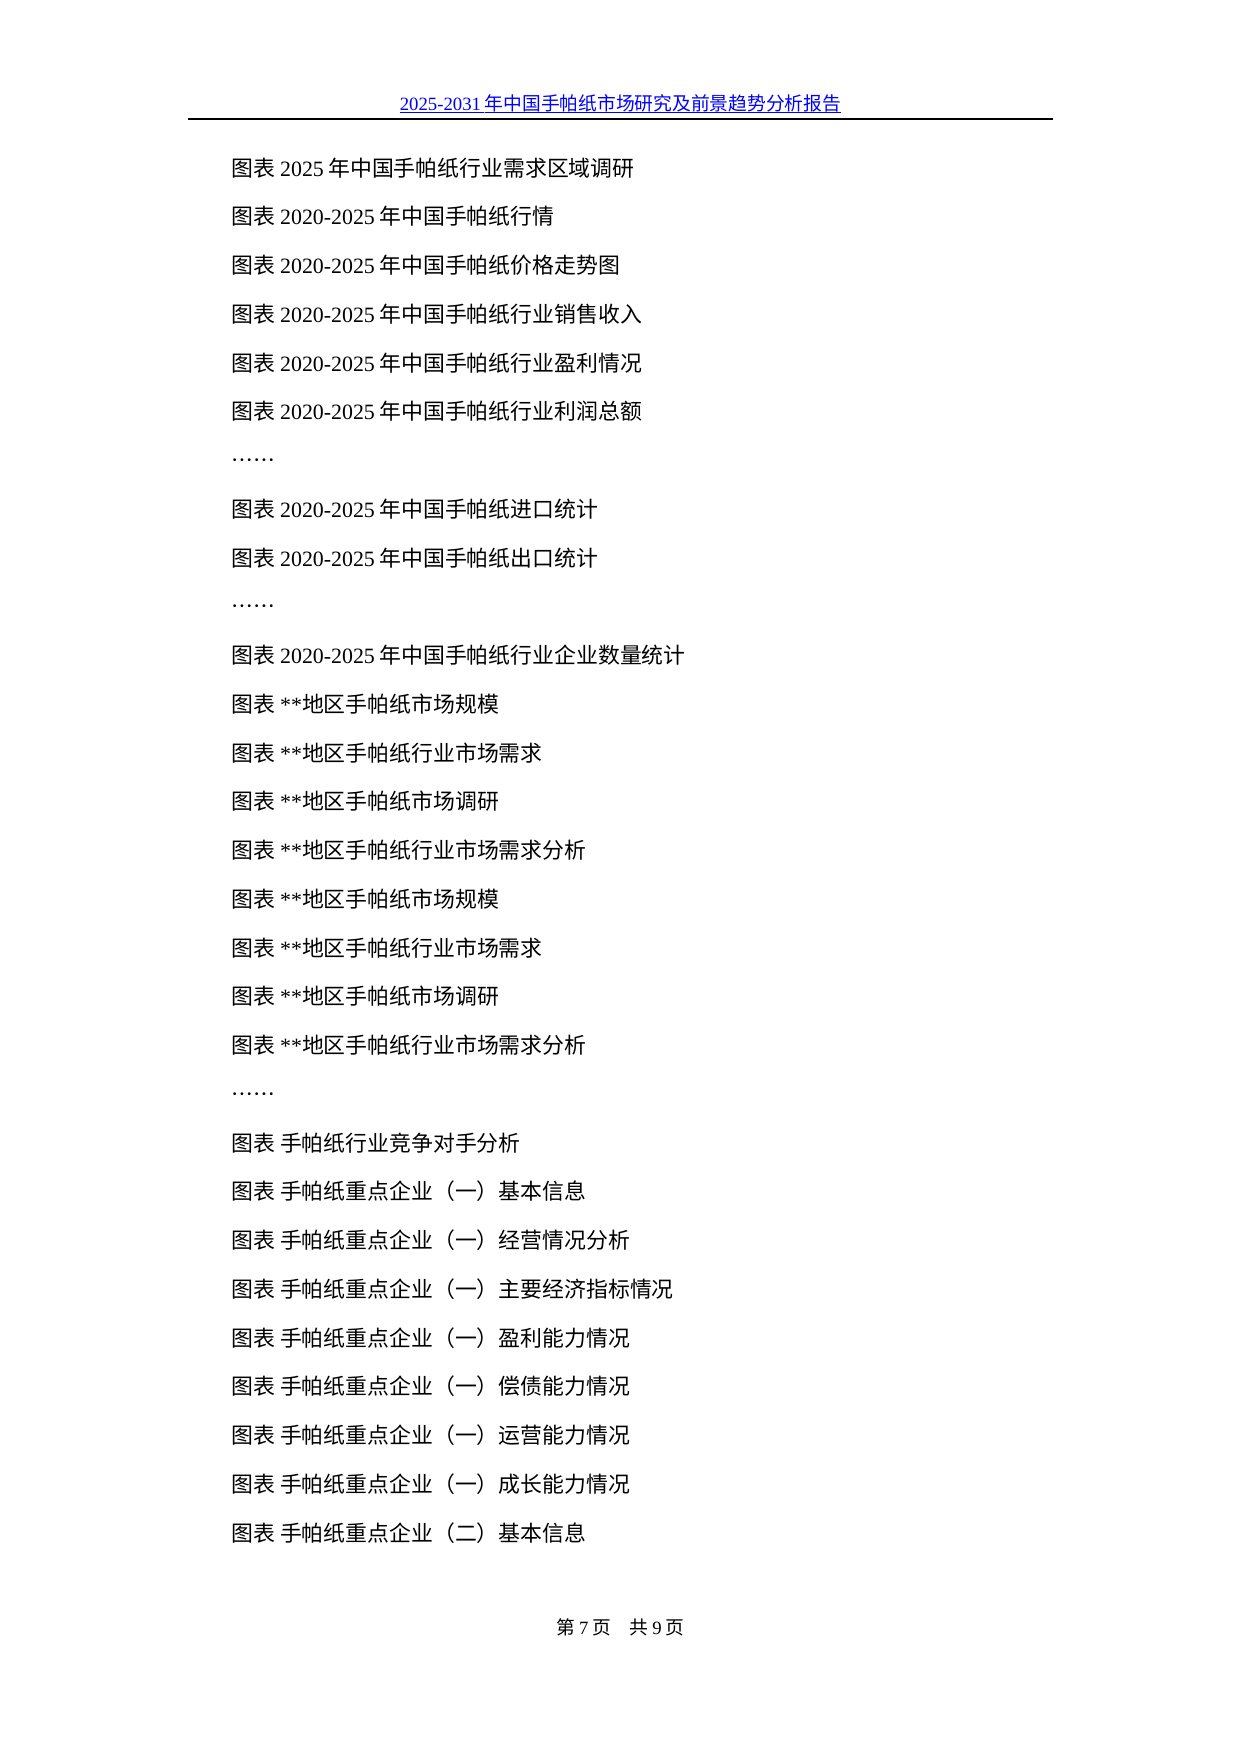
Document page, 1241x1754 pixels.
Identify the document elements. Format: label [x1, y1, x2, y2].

text [187, 150, 1053, 1548]
